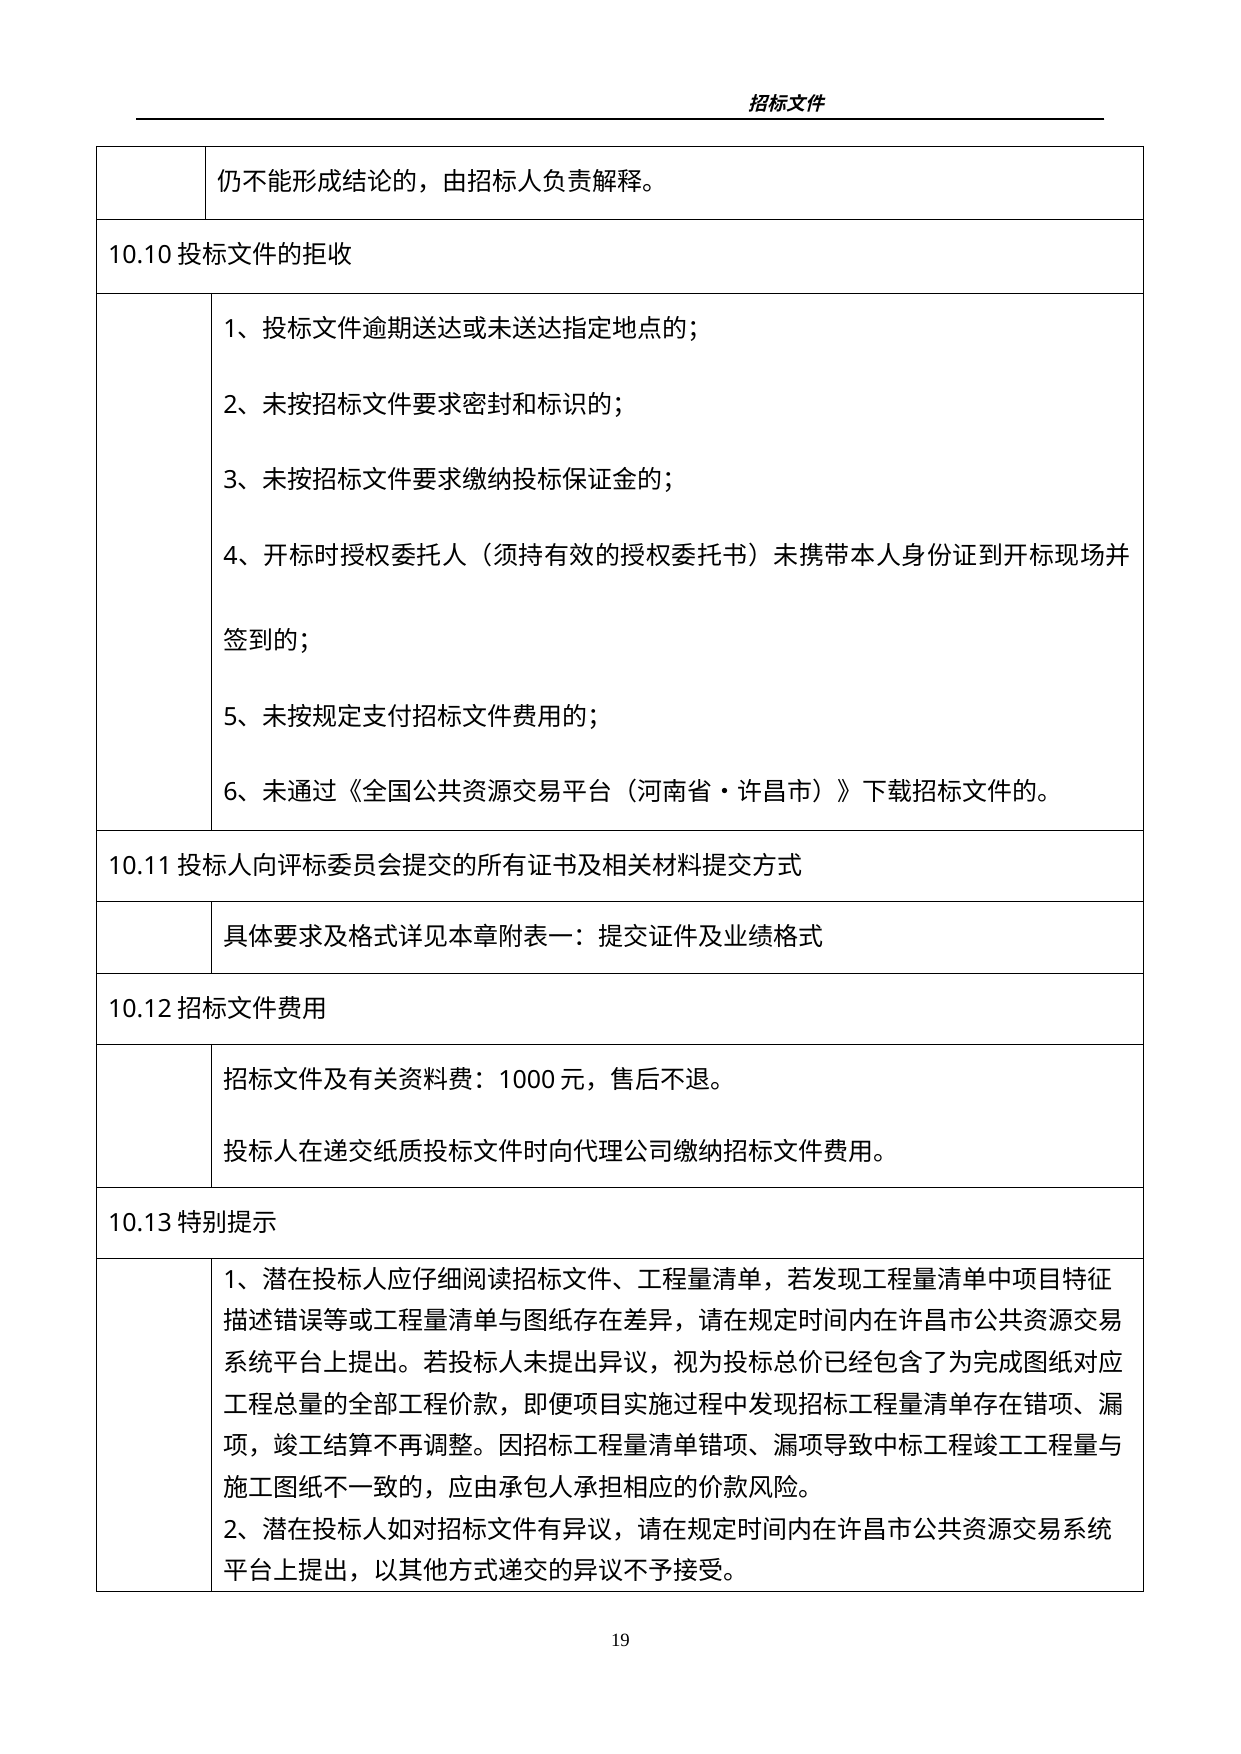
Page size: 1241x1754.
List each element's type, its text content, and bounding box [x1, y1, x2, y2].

table_cell 1、投标文件逾期送达或未送达指定地点的； 2、未按招标文件要求密封和标识的； 3、未按招标文件要求缴纳投标保证金的； 4、开标时授权委托人（须持有效的授权委托书）未携带本人身份证到开标现场并签到的； 5、未按规定支付招标文件费用的； 6、未通过《全国公共资源交易平台（河南省•许昌市）》下载招标文件的。 [212, 294, 1143, 830]
table_cell [97, 1259, 211, 1591]
table_cell 10.10投标文件的拒收 [97, 220, 1143, 293]
table_cell 10.13特别提示 [97, 1188, 1143, 1258]
table_cell [97, 902, 211, 973]
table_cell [212, 1259, 1143, 1591]
table_cell 具体要求及格式详见本章附表一：提交证件及业绩格式 [212, 902, 1143, 973]
table_cell 10.12招标文件费用 [97, 974, 1143, 1044]
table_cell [206, 147, 1143, 219]
table_cell 招标文件及有关资料费：1000元，售后不退。 投标人在递交纸质投标文件时向代理公司缴纳招标文件费用。 [212, 1045, 1143, 1187]
table_cell [97, 147, 205, 219]
table_cell 10.11投标人向评标委员会提交的所有证书及相关材料提交方式 [97, 831, 1143, 901]
table_cell [97, 294, 211, 830]
table_cell [97, 1045, 211, 1187]
